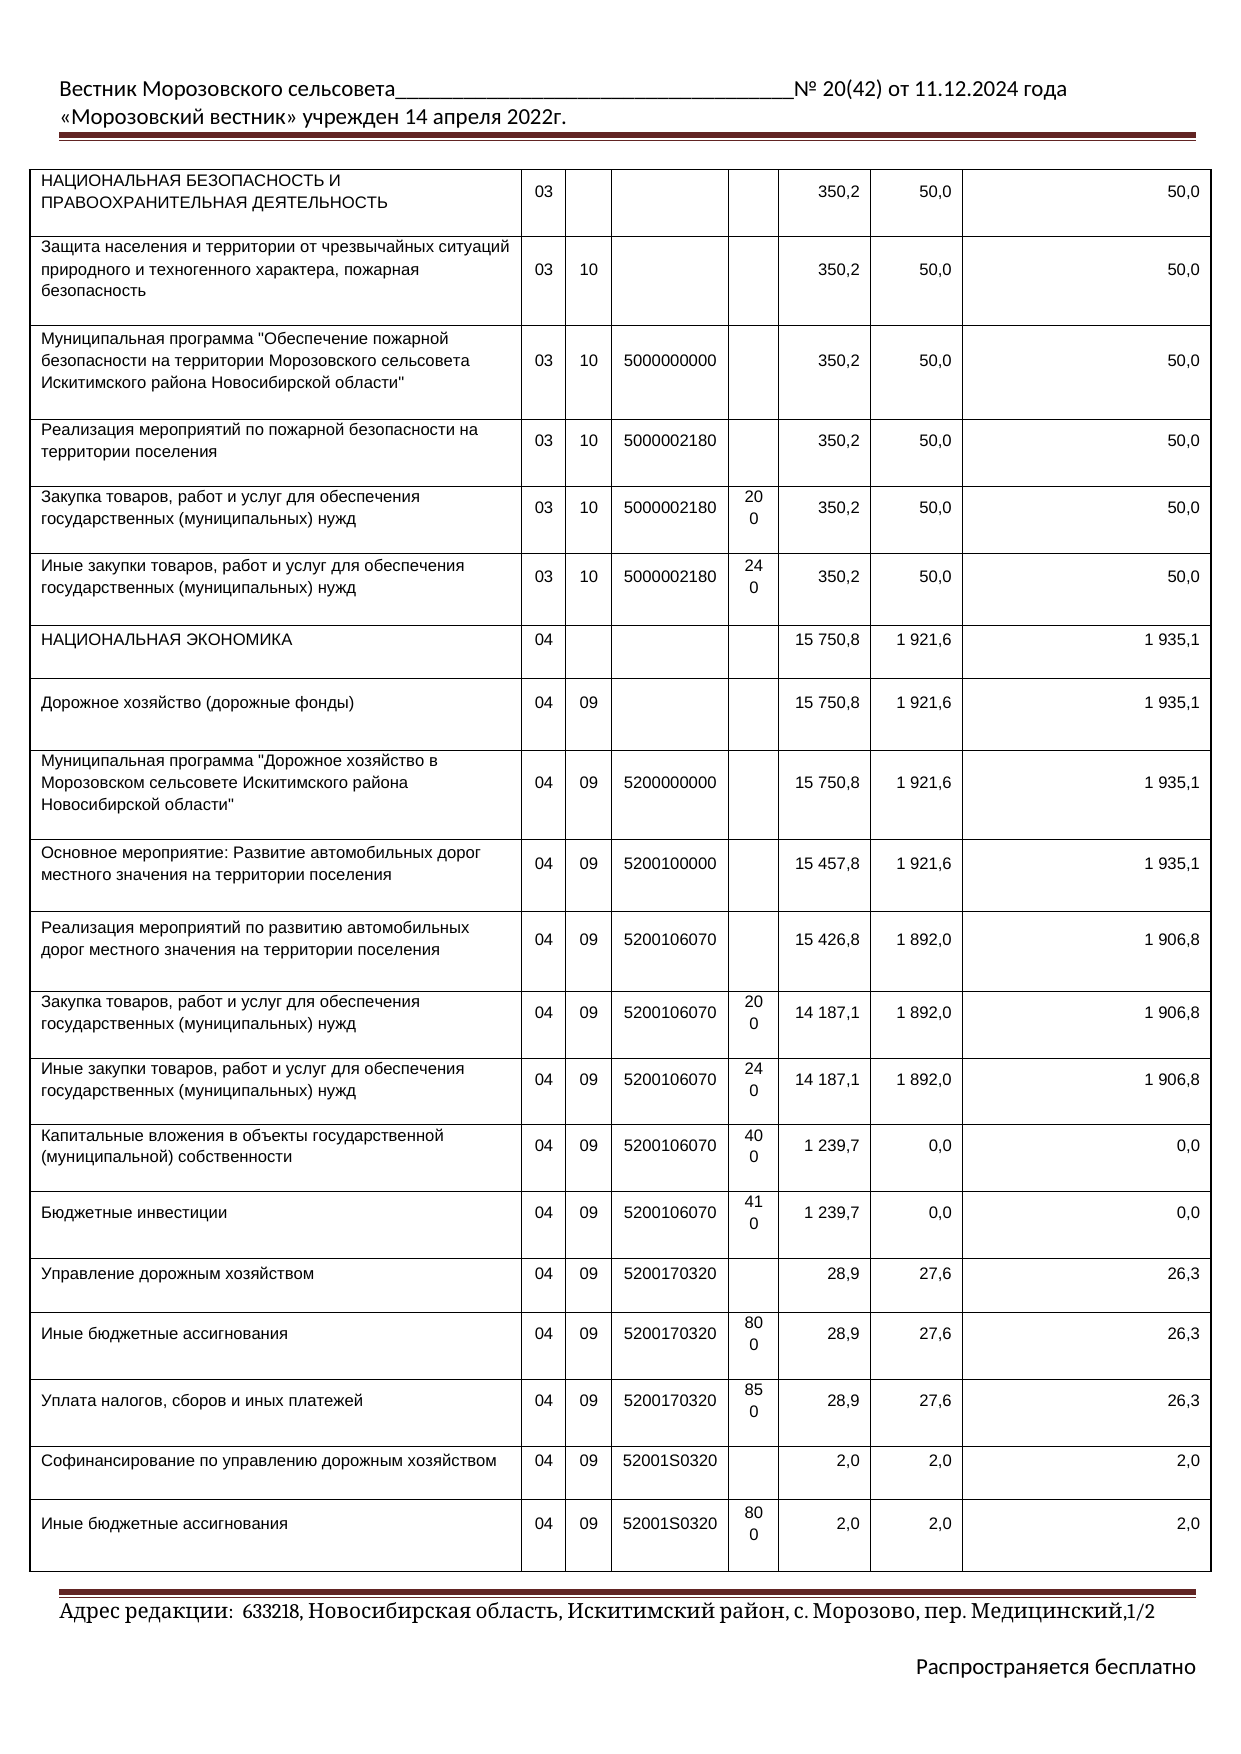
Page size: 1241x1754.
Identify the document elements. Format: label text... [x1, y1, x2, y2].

table_cell 50,0 [871, 554, 962, 624]
table_cell 15 750,8 [779, 626, 870, 678]
table_cell 5000000000 [612, 326, 728, 419]
table_cell 350,2 [779, 487, 870, 553]
table_cell [612, 679, 728, 750]
table_cell 03 [522, 326, 565, 419]
table_cell 04 [522, 1500, 565, 1571]
table_cell 2,0 [871, 1447, 962, 1499]
table_cell 50,0 [963, 487, 1210, 553]
table_cell 27,6 [871, 1380, 962, 1446]
table_cell 0,0 [871, 1192, 962, 1258]
table_cell Бюджетные инвестиции [31, 1192, 521, 1258]
table_cell Уплата налогов, сборов и иных платежей [31, 1380, 521, 1446]
table_cell 09 [566, 679, 611, 750]
table_cell 14 187,1 [779, 1059, 870, 1124]
table_cell 800 [729, 1313, 778, 1379]
table_cell 09 [566, 751, 611, 839]
table_cell 5200000000 [612, 751, 728, 839]
table_cell НАЦИОНАЛЬНАЯ ЭКОНОМИКА [31, 626, 521, 678]
table_cell Реализация мероприятий по пожарной безопасности на территории поселения [31, 420, 521, 486]
table_cell 04 [522, 1447, 565, 1499]
table_cell Иные бюджетные ассигнования [31, 1313, 521, 1379]
table_cell 5200100000 [612, 840, 728, 911]
table_cell Управление дорожным хозяйством [31, 1259, 521, 1312]
table_cell 350,2 [779, 170, 870, 236]
table_cell 10 [566, 237, 611, 325]
table_cell 50,0 [963, 420, 1210, 486]
table_cell 04 [522, 840, 565, 911]
table_cell 10 [566, 420, 611, 486]
table_cell 09 [566, 1380, 611, 1446]
table_cell 0,0 [963, 1192, 1210, 1258]
table_cell 1 921,6 [871, 626, 962, 678]
table_cell [729, 1447, 778, 1499]
table_cell 04 [522, 992, 565, 1057]
table_cell 09 [566, 912, 611, 991]
table_cell 2,0 [779, 1447, 870, 1499]
table_cell 240 [729, 554, 778, 624]
table_cell 04 [522, 1192, 565, 1258]
table_cell 50,0 [963, 554, 1210, 624]
table_cell [612, 626, 728, 678]
table_cell 850 [729, 1380, 778, 1446]
table_cell 09 [566, 1125, 611, 1191]
table_cell [729, 237, 778, 325]
table_cell 5200170320 [612, 1380, 728, 1446]
table_cell 1 921,6 [871, 751, 962, 839]
table_cell 03 [522, 487, 565, 553]
table_cell 04 [522, 1259, 565, 1312]
table_cell 5200106070 [612, 1125, 728, 1191]
table_cell Муниципальная программа "Обеспечение пожарной безопасности на территории Морозовского сельсовета Искитимского района Новосибирской области" [31, 326, 521, 419]
table_cell 09 [566, 992, 611, 1057]
table_cell 1 935,1 [963, 840, 1210, 911]
table_cell 5200170320 [612, 1313, 728, 1379]
table_cell 5200106070 [612, 1059, 728, 1124]
table_cell 28,9 [779, 1313, 870, 1379]
table_cell 1 892,0 [871, 912, 962, 991]
table_cell 09 [566, 1059, 611, 1124]
table_cell 03 [522, 420, 565, 486]
table_cell 240 [729, 1059, 778, 1124]
table_cell 50,0 [871, 420, 962, 486]
table_cell [612, 170, 728, 236]
table_cell 15 750,8 [779, 751, 870, 839]
table_cell Закупка товаров, работ и услуг для обеспечения государственных (муниципальных) нужд [31, 992, 521, 1057]
table_cell [566, 170, 611, 236]
table_cell 10 [566, 554, 611, 624]
table_cell 2,0 [779, 1500, 870, 1571]
table_cell 800 [729, 1500, 778, 1571]
table_cell Дорожное хозяйство (дорожные фонды) [31, 679, 521, 750]
table_cell 50,0 [963, 326, 1210, 419]
table_cell 2,0 [963, 1500, 1210, 1571]
table_cell 5200106070 [612, 992, 728, 1057]
table_cell Закупка товаров, работ и услуг для обеспечения государственных (муниципальных) нужд [31, 487, 521, 553]
table_cell [566, 626, 611, 678]
table_cell 10 [566, 487, 611, 553]
table_cell 200 [729, 487, 778, 553]
table_cell Капитальные вложения в объекты государственной (муниципальной) собственности [31, 1125, 521, 1191]
table_cell 04 [522, 912, 565, 991]
table_cell 27,6 [871, 1259, 962, 1312]
table_cell 04 [522, 751, 565, 839]
table_cell 0,0 [963, 1125, 1210, 1191]
table_cell Основное мероприятие: Развитие автомобильных дорог местного значения на территории поселения [31, 840, 521, 911]
table_cell 2,0 [963, 1447, 1210, 1499]
table_cell [729, 912, 778, 991]
table_cell 15 426,8 [779, 912, 870, 991]
table_cell 5200170320 [612, 1259, 728, 1312]
table_cell 04 [522, 1125, 565, 1191]
table_cell 0,0 [871, 1125, 962, 1191]
table_cell 50,0 [871, 487, 962, 553]
table_cell [729, 840, 778, 911]
table_cell 1 906,8 [963, 992, 1210, 1057]
table_cell 28,9 [779, 1259, 870, 1312]
table_cell 09 [566, 1447, 611, 1499]
table_cell 350,2 [779, 237, 870, 325]
table_cell 09 [566, 1259, 611, 1312]
table_cell 26,3 [963, 1380, 1210, 1446]
table_cell [729, 326, 778, 419]
table_cell 15 750,8 [779, 679, 870, 750]
table_cell 1 935,1 [963, 679, 1210, 750]
table_cell НАЦИОНАЛЬНАЯ БЕЗОПАСНОСТЬ И ПРАВООХРАНИТЕЛЬНАЯ ДЕЯТЕЛЬНОСТЬ [31, 170, 521, 236]
table_cell 52001S0320 [612, 1447, 728, 1499]
table_cell 26,3 [963, 1259, 1210, 1312]
table_cell 15 457,8 [779, 840, 870, 911]
table_cell 1 935,1 [963, 626, 1210, 678]
table_cell [729, 170, 778, 236]
table_cell 52001S0320 [612, 1500, 728, 1571]
table_cell [729, 679, 778, 750]
table_cell 1 906,8 [963, 912, 1210, 991]
table_cell 5200106070 [612, 912, 728, 991]
table_cell 1 921,6 [871, 679, 962, 750]
table_cell 1 906,8 [963, 1059, 1210, 1124]
table_cell 04 [522, 1380, 565, 1446]
table_cell 04 [522, 679, 565, 750]
table_cell 50,0 [871, 237, 962, 325]
table_cell 14 187,1 [779, 992, 870, 1057]
table_cell 200 [729, 992, 778, 1057]
table_cell 1 892,0 [871, 992, 962, 1057]
table_cell 50,0 [871, 326, 962, 419]
table_cell Муниципальная программа "Дорожное хозяйство в Морозовском сельсовете Искитимского района Новосибирской области" [31, 751, 521, 839]
table_cell 09 [566, 1313, 611, 1379]
table_cell 1 921,6 [871, 840, 962, 911]
table_cell Защита населения и территории от чрезвычайных ситуаций природного и техногенного характера, пожарная безопасность [31, 237, 521, 325]
table_cell 350,2 [779, 420, 870, 486]
table_cell 09 [566, 1500, 611, 1571]
table_cell 400 [729, 1125, 778, 1191]
table_cell 04 [522, 1059, 565, 1124]
table_cell 09 [566, 840, 611, 911]
table_cell 50,0 [963, 170, 1210, 236]
table_cell 5200106070 [612, 1192, 728, 1258]
table_cell 1 892,0 [871, 1059, 962, 1124]
table_cell 5000002180 [612, 487, 728, 553]
table_cell [729, 1259, 778, 1312]
table_cell 50,0 [963, 237, 1210, 325]
table_cell 03 [522, 170, 565, 236]
table_cell 1 935,1 [963, 751, 1210, 839]
table_cell 27,6 [871, 1313, 962, 1379]
table_cell 04 [522, 626, 565, 678]
table_cell 28,9 [779, 1380, 870, 1446]
table_cell 350,2 [779, 554, 870, 624]
table_cell 1 239,7 [779, 1192, 870, 1258]
table_cell Реализация мероприятий по развитию автомобильных дорог местного значения на территории поселения [31, 912, 521, 991]
table_cell [612, 237, 728, 325]
table_cell 5000002180 [612, 420, 728, 486]
table_cell 10 [566, 326, 611, 419]
table_cell Иные бюджетные ассигнования [31, 1500, 521, 1571]
table_cell [729, 751, 778, 839]
table_cell 09 [566, 1192, 611, 1258]
table_cell 5000002180 [612, 554, 728, 624]
table_cell [729, 626, 778, 678]
table_cell Софинансирование по управлению дорожным хозяйством [31, 1447, 521, 1499]
table_cell [729, 420, 778, 486]
table_cell 04 [522, 1313, 565, 1379]
table_cell 2,0 [871, 1500, 962, 1571]
table_cell 03 [522, 554, 565, 624]
table_cell 50,0 [871, 170, 962, 236]
table_cell 1 239,7 [779, 1125, 870, 1191]
table_cell 350,2 [779, 326, 870, 419]
table_cell 26,3 [963, 1313, 1210, 1379]
table_cell Иные закупки товаров, работ и услуг для обеспечения государственных (муниципальных) нужд [31, 554, 521, 624]
table_cell 410 [729, 1192, 778, 1258]
table_cell Иные закупки товаров, работ и услуг для обеспечения государственных (муниципальных) нужд [31, 1059, 521, 1124]
table_cell 03 [522, 237, 565, 325]
